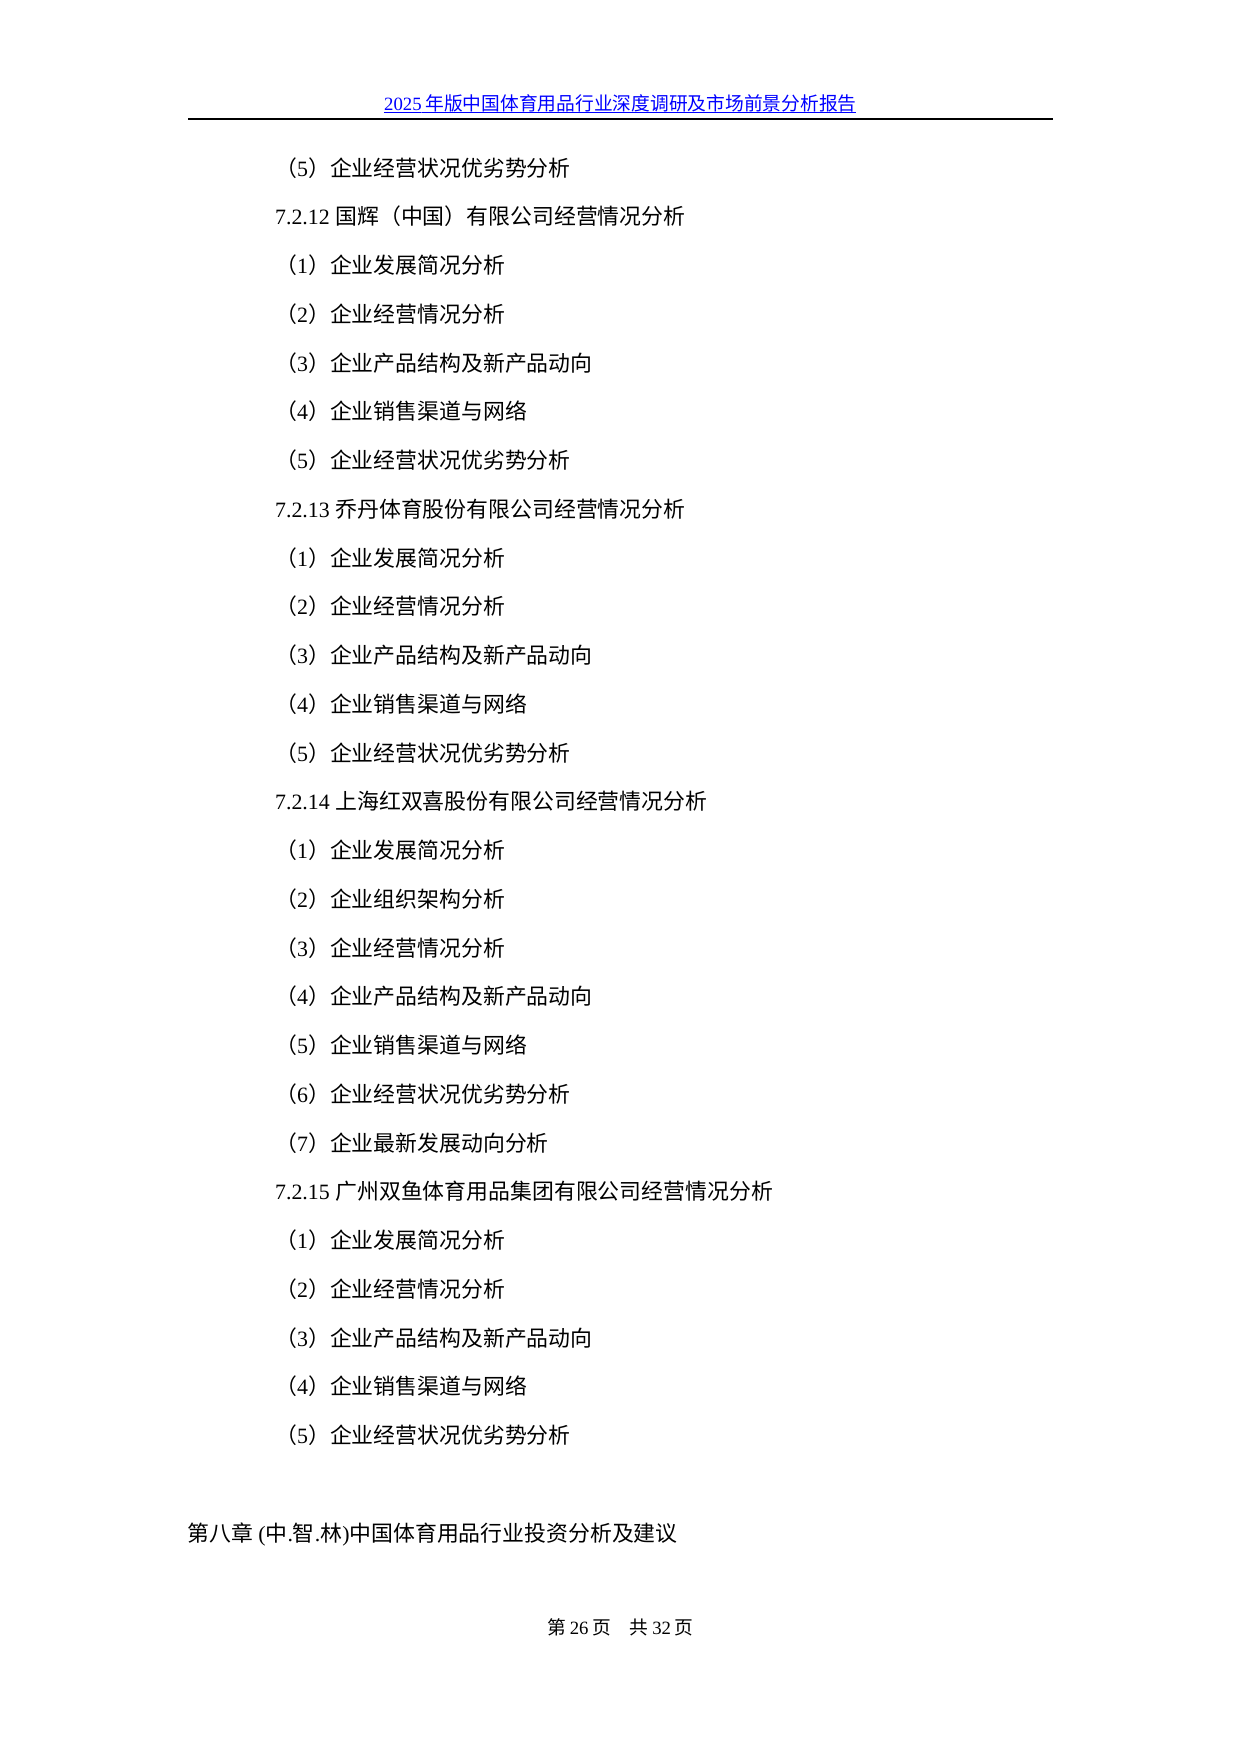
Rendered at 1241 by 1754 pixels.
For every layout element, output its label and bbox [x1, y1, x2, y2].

text [187, 150, 1053, 1548]
